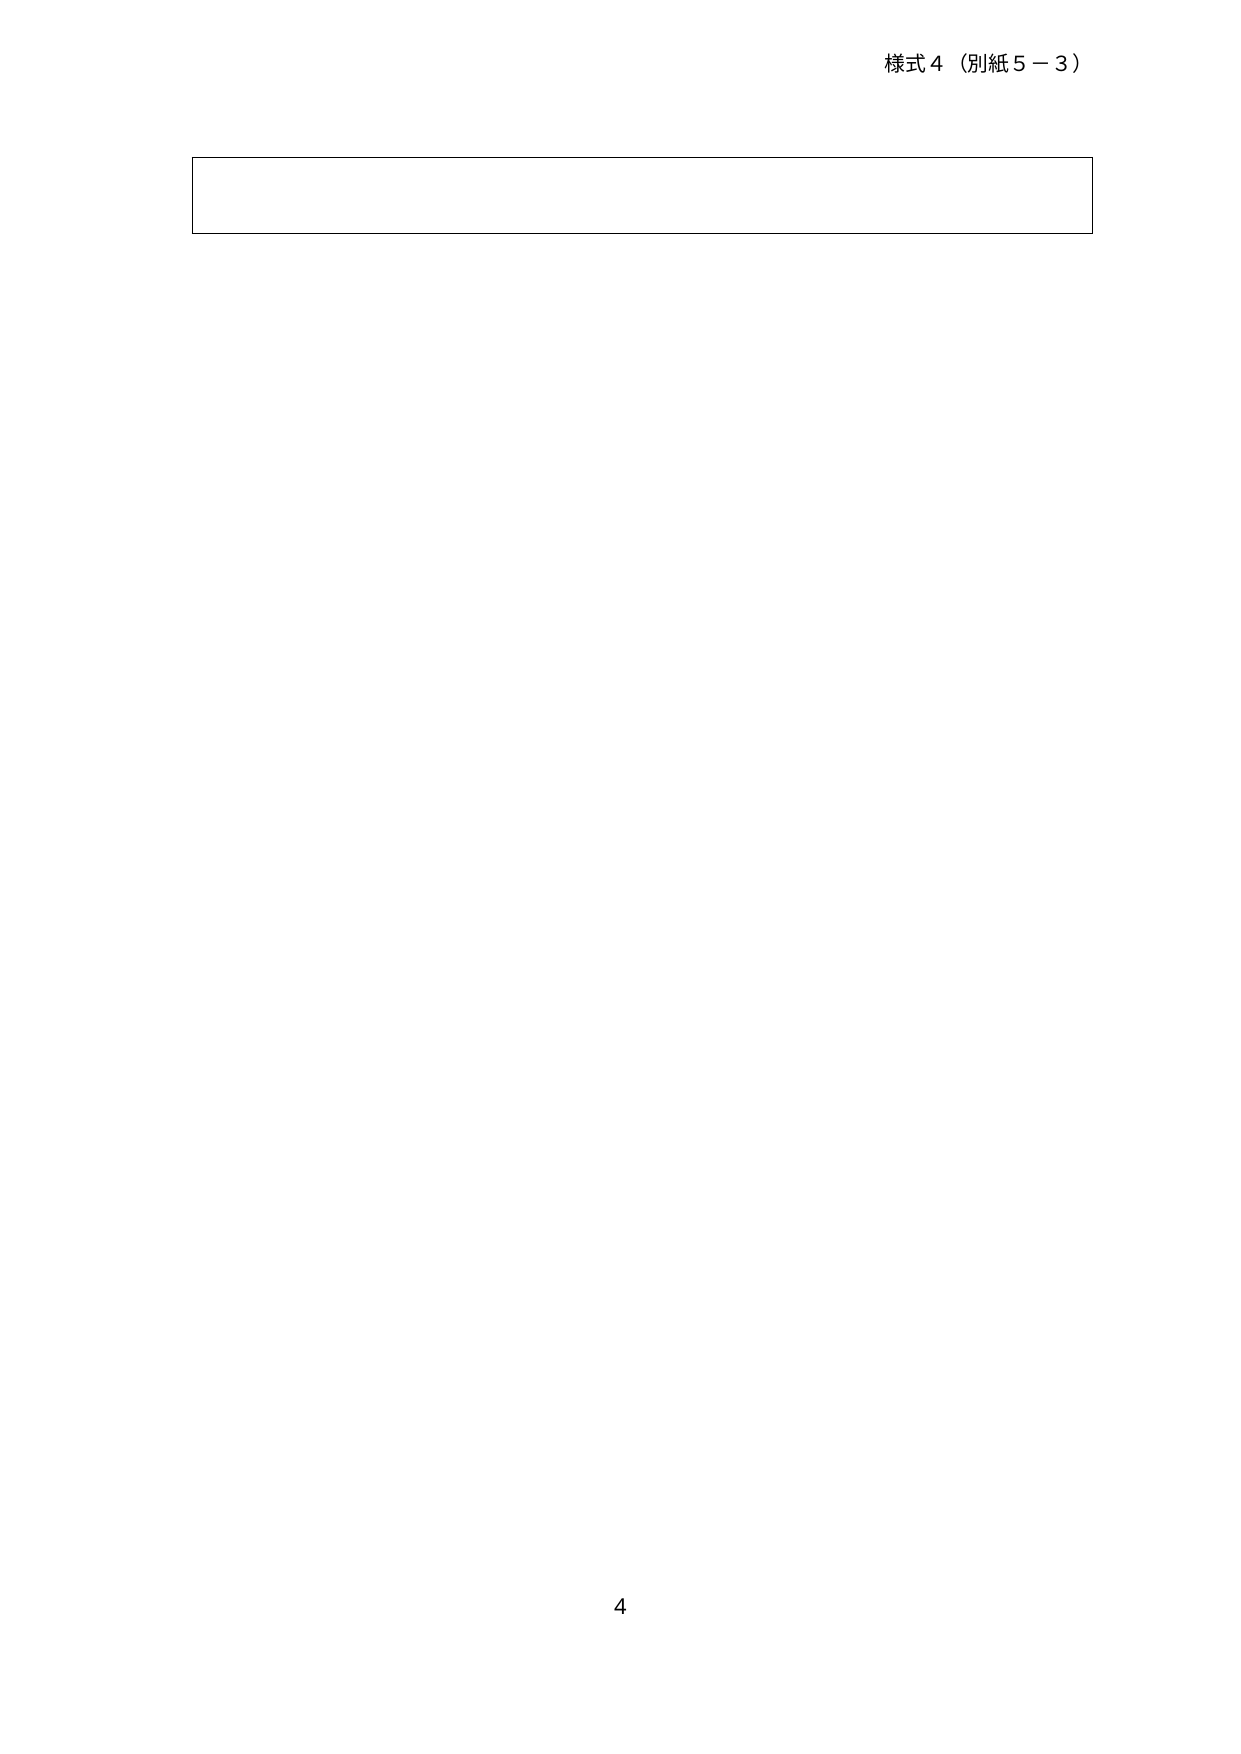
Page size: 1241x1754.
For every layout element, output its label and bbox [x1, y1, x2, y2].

table_header [193, 158, 1092, 233]
